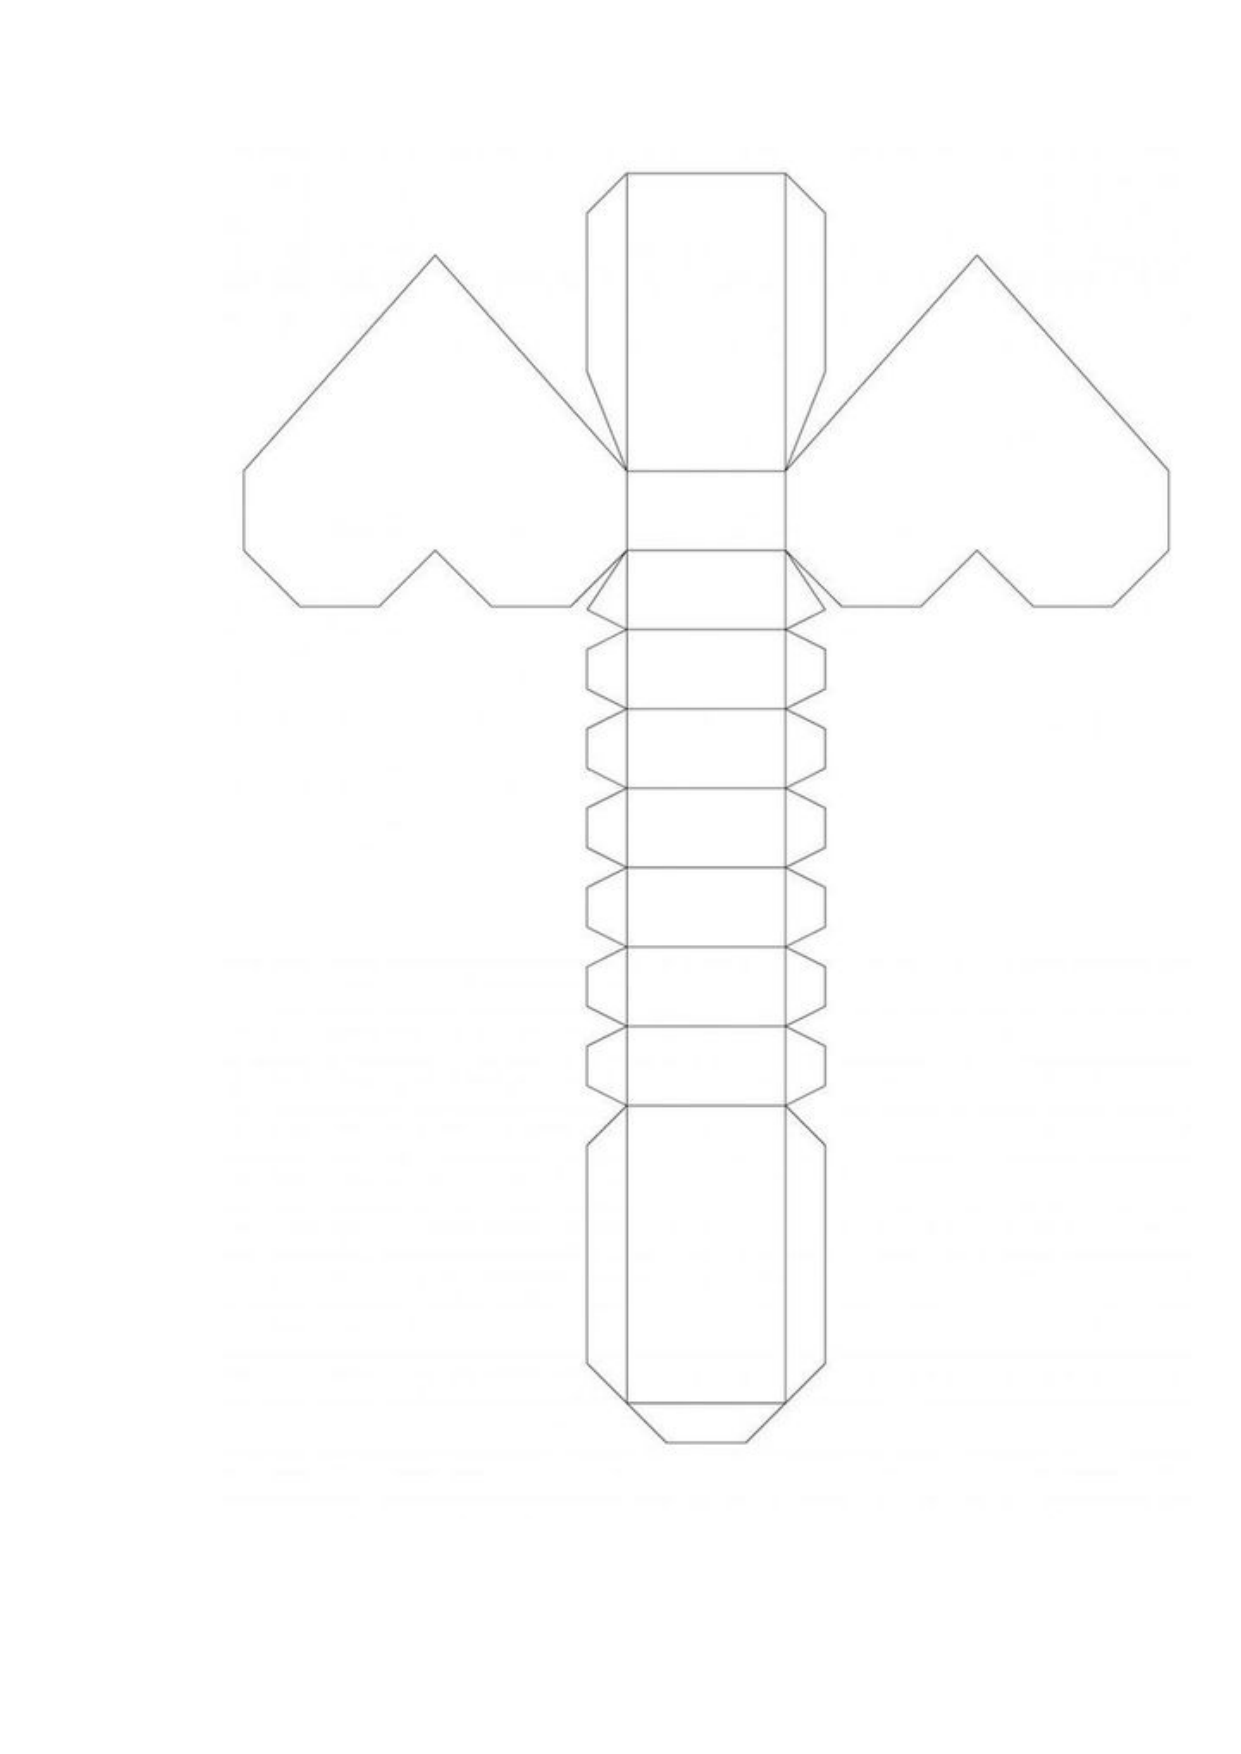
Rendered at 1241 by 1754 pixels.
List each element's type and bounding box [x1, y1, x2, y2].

picture [222, 147, 1192, 1519]
